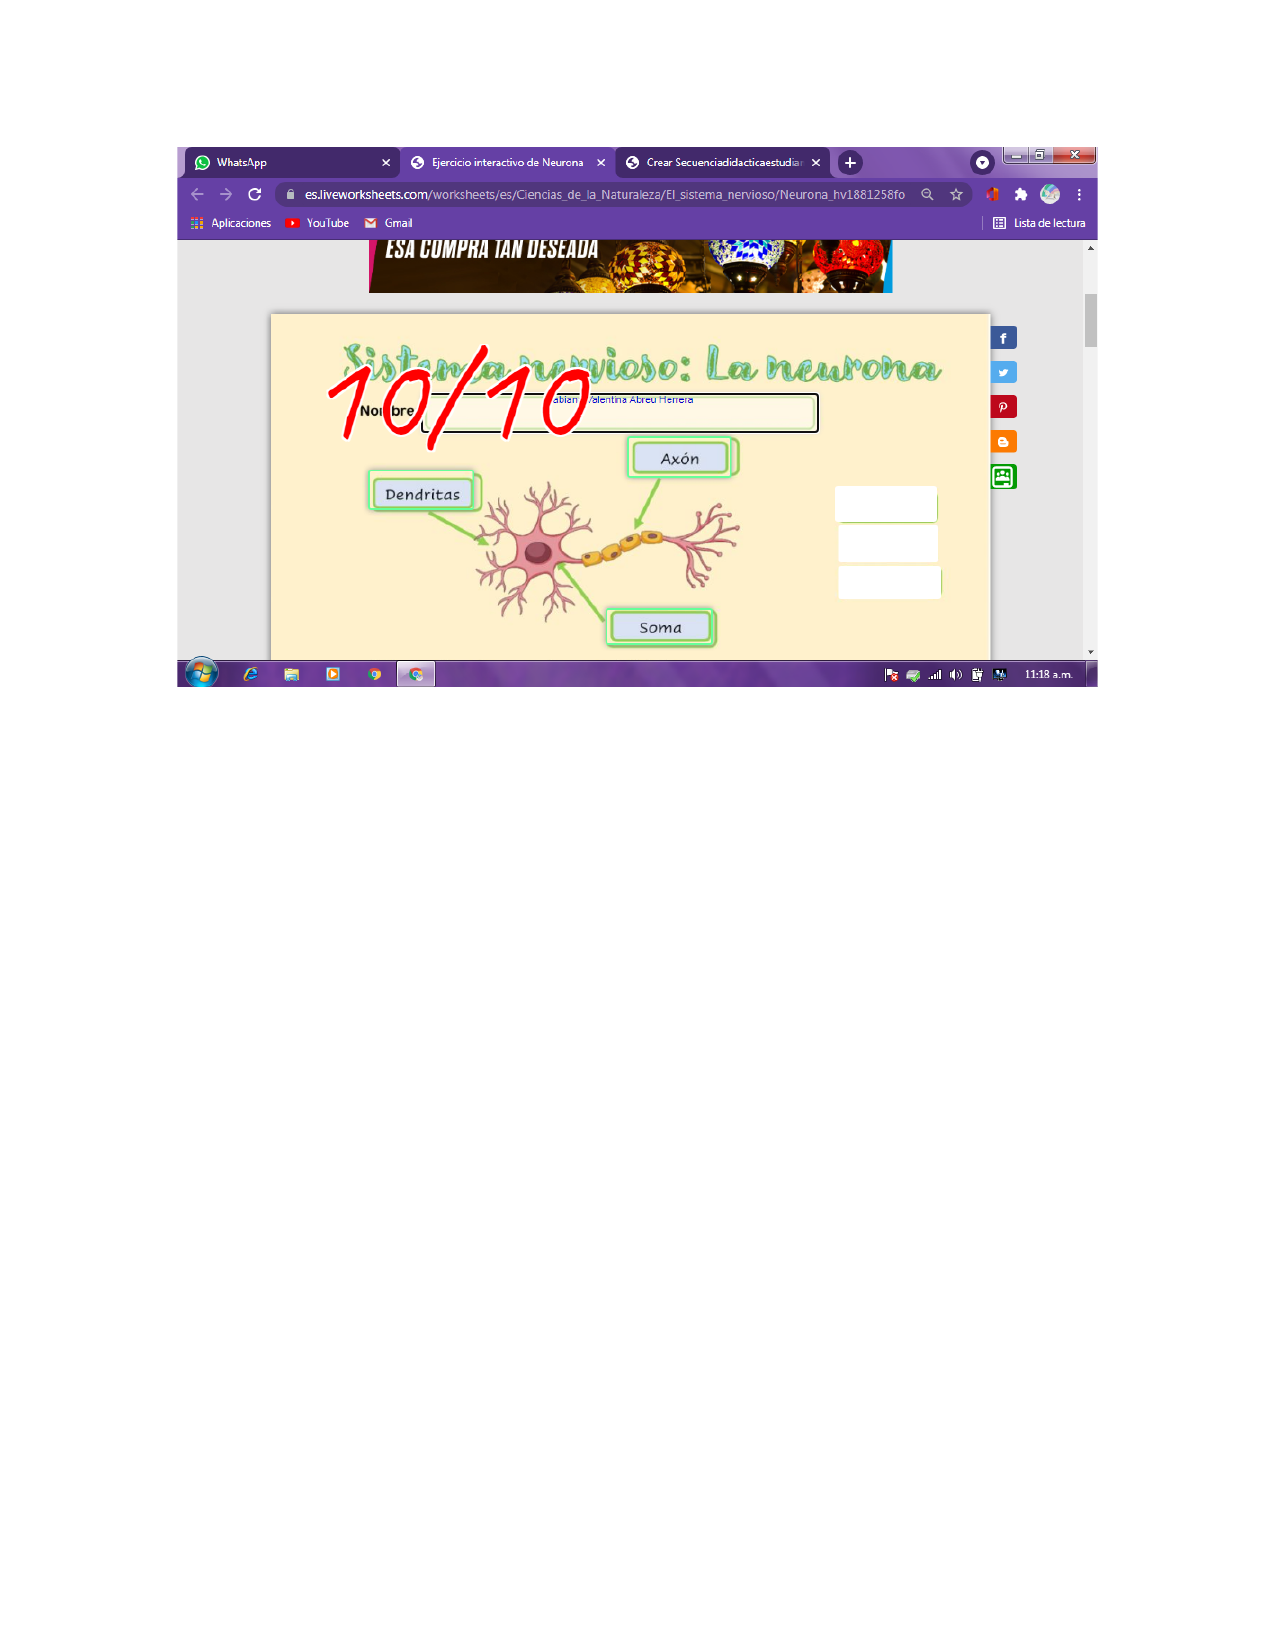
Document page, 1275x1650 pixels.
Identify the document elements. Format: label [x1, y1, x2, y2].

picture [177, 147, 1098, 687]
